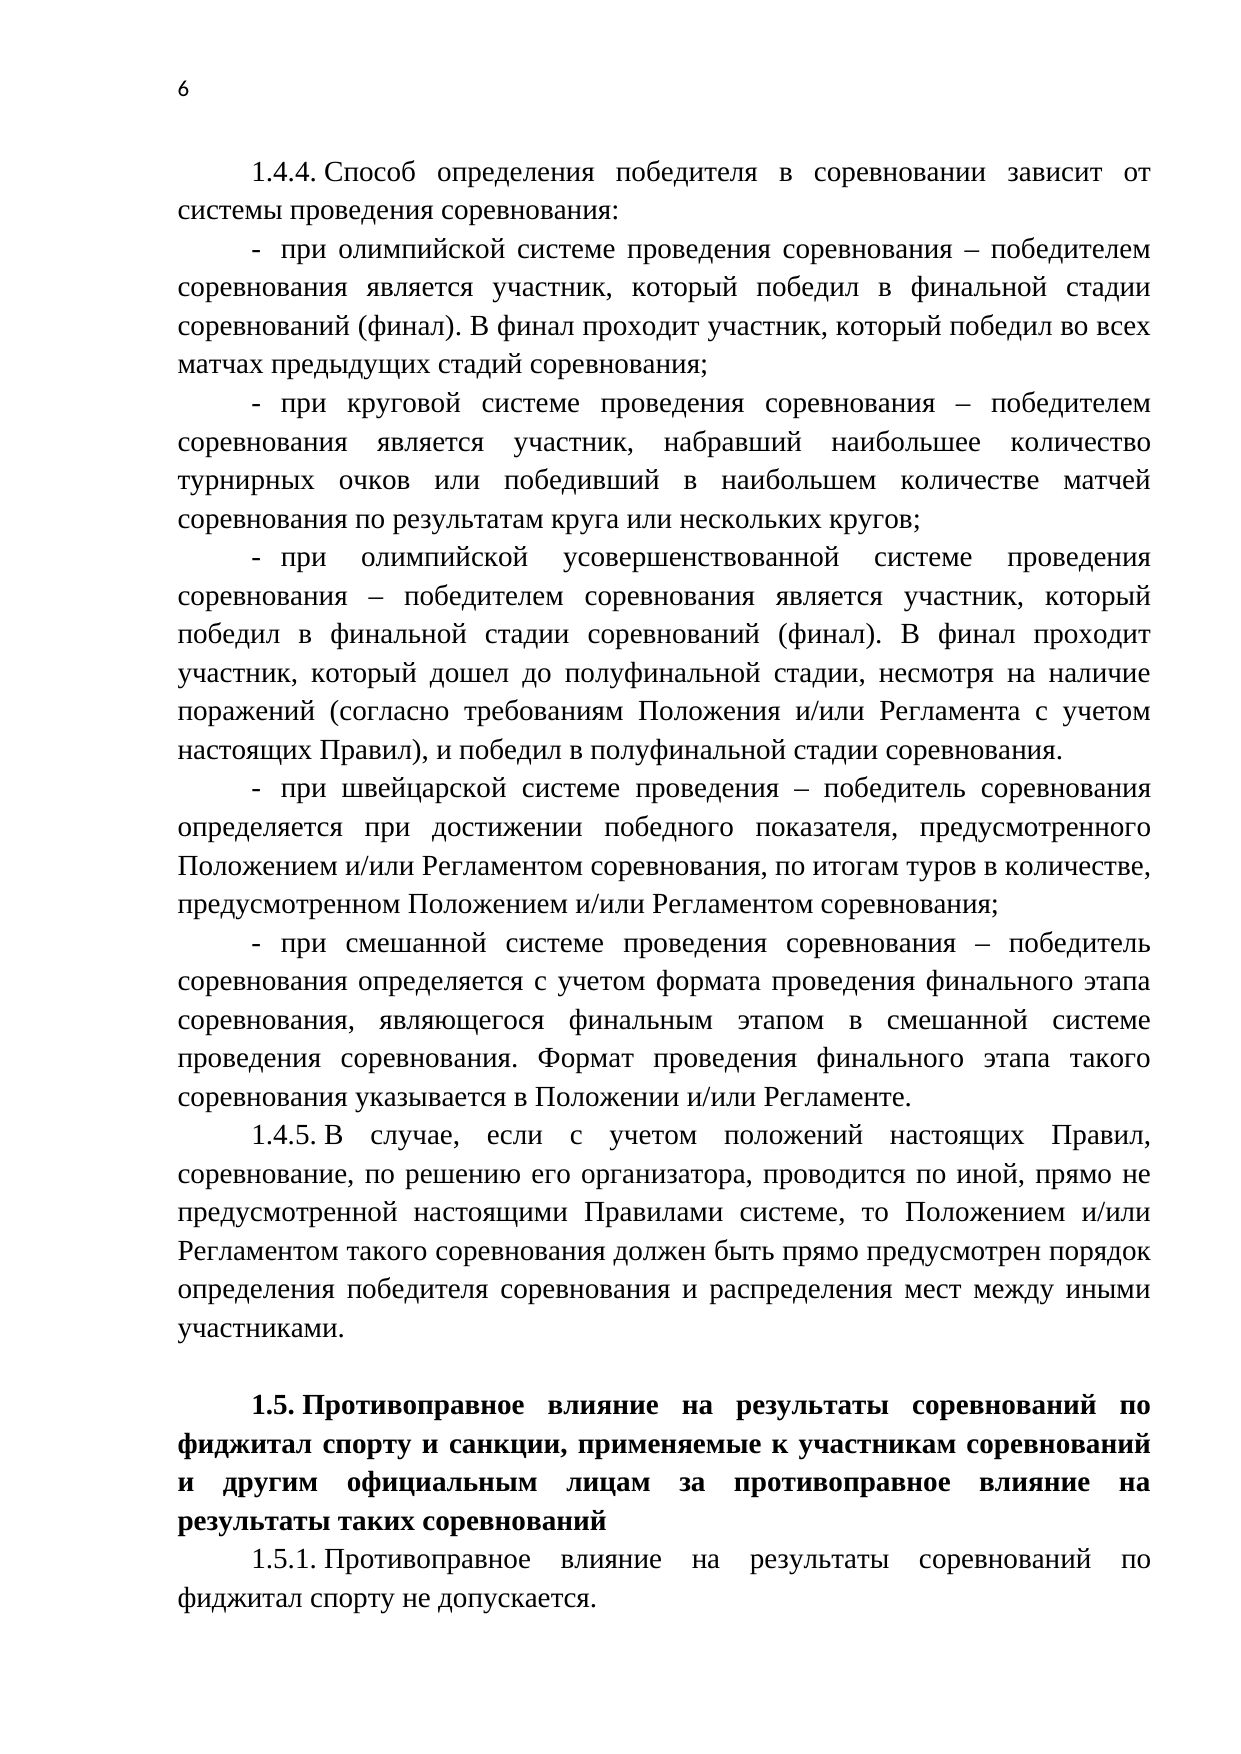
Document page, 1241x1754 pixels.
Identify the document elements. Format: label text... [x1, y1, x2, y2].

list при круговой системе проведения соревнования – победителем соревнования является участник, набравший наибольшее количество турнирных очков или победивший в наибольшем количестве матчей соревнования по результатам круга или нескольких кругов; [177, 385, 1152, 534]
list при олимпийской усовершенствованной системе проведения соревнования – победителем соревнования является участник, который победил в финальной стадии соревнований (финал). В финал проходит участник, который дошел до полуфинальной стадии, несмотря на наличие поражений (согласно требованиям Положения и/или Регламента с учетом настоящих Правил), и победил в полуфинальной стадии соревнования. [177, 539, 1152, 766]
text 1.4.4. Способ определения победителя в соревновании зависит от системы проведения соревнования: [177, 154, 1152, 226]
list при смешанной системе проведения соревнования – победитель соревнования определяется с учетом формата проведения финального этапа соревнования, являющегося финальным этапом в смешанной системе проведения соревнования. Формат проведения финального этапа такого соревнования указывается в Положении и/или Регламенте. [177, 925, 1152, 1112]
subtitle 1.5. Противоправное влияние на результаты соревнований по фиджитал спорту и санкции, применяемые к участникам соревнований и другим официальным лицам за противоправное влияние на результаты таких соревнований [177, 1387, 1152, 1536]
list при олимпийской системе проведения соревнования – победителем соревнования является участник, который победил в финальной стадии соревнований (финал). В финал проходит участник, который победил во всех матчах предыдущих стадий соревнования; [177, 231, 1152, 380]
list при швейцарской системе проведения – победитель соревнования определяется при достижении победного показателя, предусмотренного Положением и/или Регламентом соревнования, по итогам туров в количестве, предусмотренном Положением и/или Регламентом соревнования; [177, 771, 1152, 920]
text 1.4.5. В случае, если с учетом положений настоящих Правил, соревнование, по решению его организатора, проводится по иной, прямо не предусмотренной настоящими Правилами системе, то Положением и/или Регламентом такого соревнования должен быть прямо предусмотрен порядок определения победителя соревнования и распределения мест между иными участниками. [177, 1117, 1152, 1344]
text 1.5.1. Противоправное влияние на результаты соревнований по фиджитал спорту не допускается. [177, 1541, 1152, 1613]
